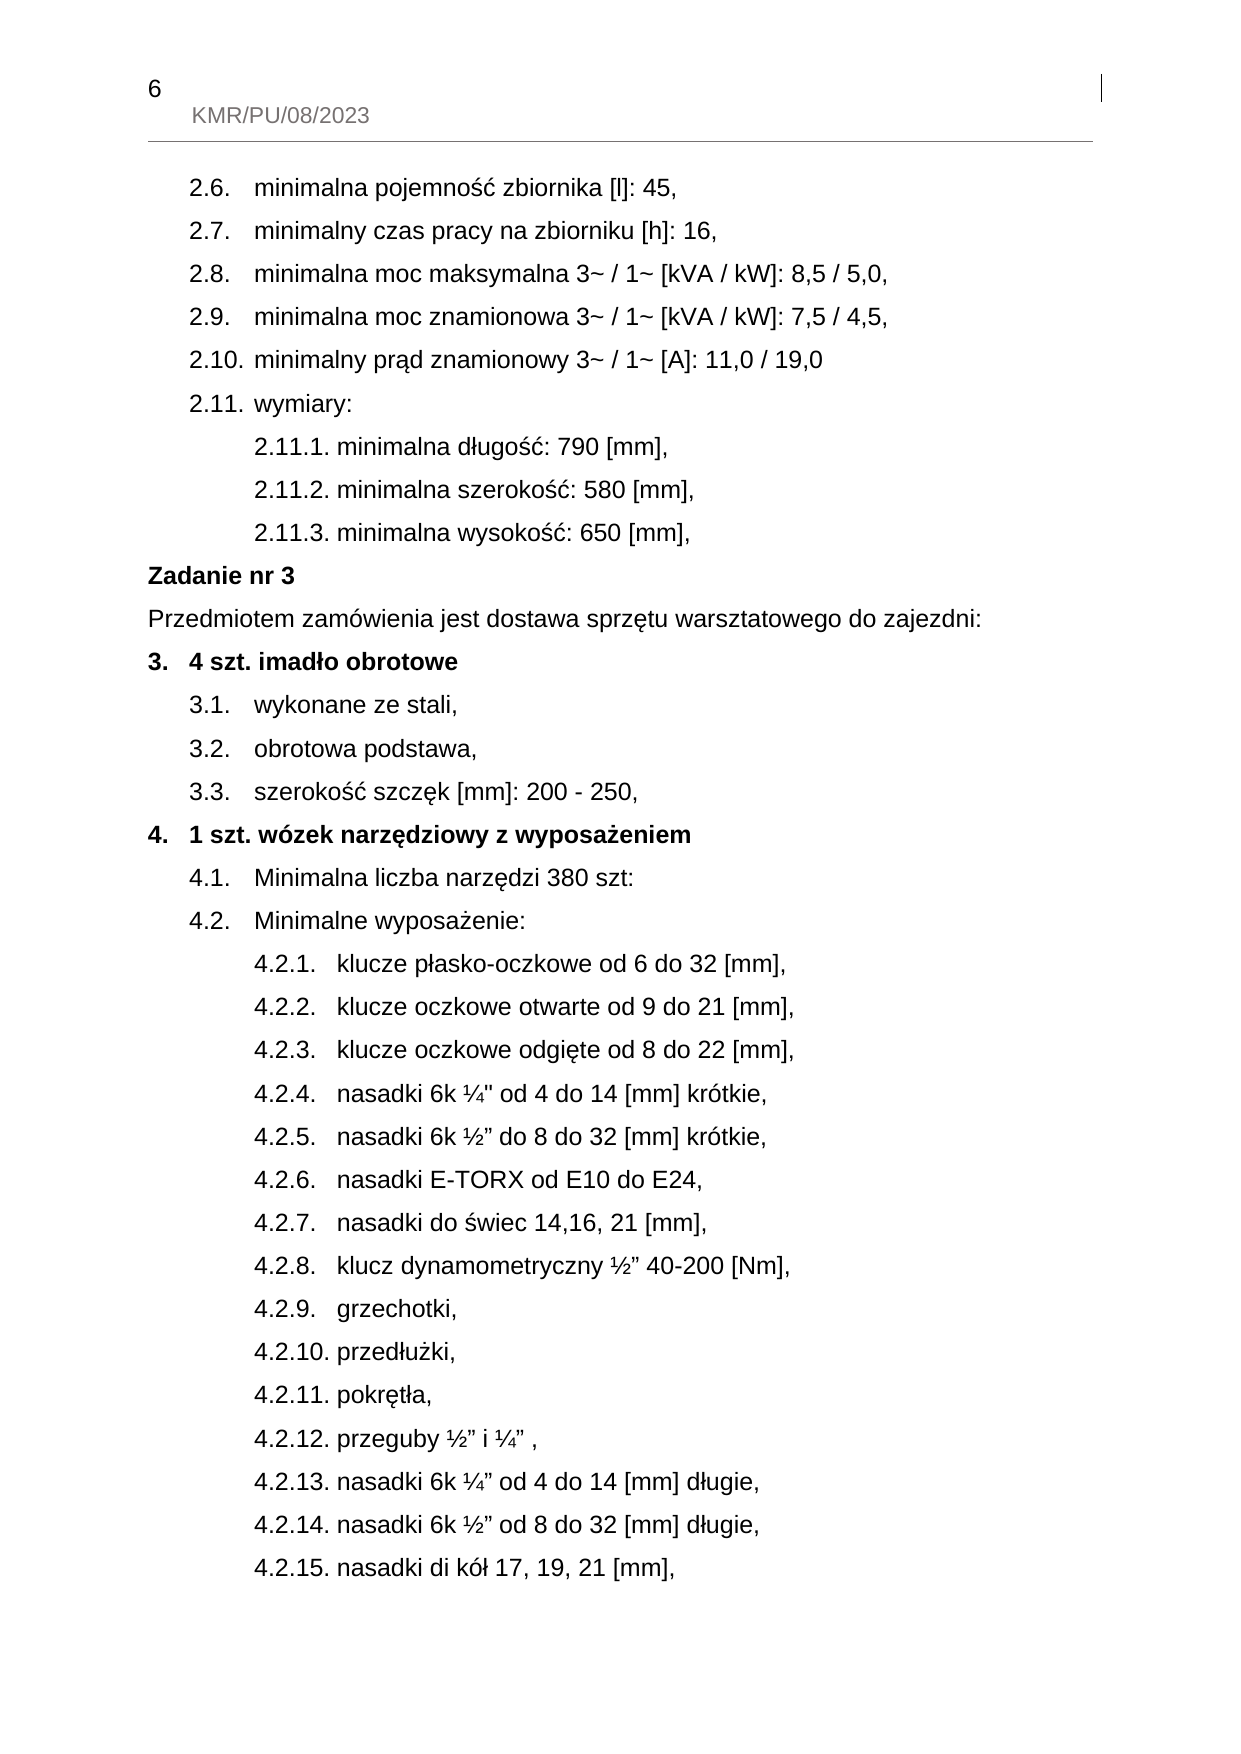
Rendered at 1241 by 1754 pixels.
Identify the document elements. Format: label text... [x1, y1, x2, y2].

list klucze oczkowe odgięte od 8 do 22 [mm], [254, 1035, 1093, 1064]
list klucze płasko-oczkowe od 6 do 32 [mm], [254, 949, 1093, 978]
list nasadki do świec 14,16, 21 [mm], [254, 1208, 1093, 1237]
list minimalna moc maksymalna 3~ / 1~ [kVA / kW]: 8,5 / 5,0, [189, 259, 1093, 288]
list szerokość szczęk [mm]: 200 - 250, [189, 777, 1093, 805]
list Minimalna liczba narzędzi 380 szt: [189, 863, 1093, 892]
list klucze oczkowe otwarte od 9 do 21 [mm], [254, 992, 1093, 1021]
list wymiary: [189, 388, 1093, 417]
list minimalny prąd znamionowy 3~ / 1~ [A]: 11,0 / 19,0 [189, 345, 1093, 374]
text Zadanie nr 3 [148, 561, 1093, 590]
list przeguby ½” i ¼” , [254, 1423, 1093, 1452]
list minimalna moc znamionowa 3~ / 1~ [kVA / kW]: 7,5 / 4,5, [189, 302, 1093, 331]
list wykonane ze stali, [189, 690, 1093, 719]
list Minimalne wyposażenie: [189, 906, 1093, 935]
list przedłużki, [254, 1337, 1093, 1366]
text Przedmiotem zamówienia jest dostawa sprzętu warsztatowego do zajezdni: [148, 604, 1093, 633]
list nasadki 6k ½” do 8 do 32 [mm] krótkie, [254, 1122, 1093, 1150]
list nasadki 6k ¼” od 4 do 14 [mm] długie, [254, 1467, 1093, 1495]
list nasadki di kół 17, 19, 21 [mm], [254, 1553, 1093, 1582]
list nasadki 6k ¼" od 4 do 14 [mm] krótkie, [254, 1078, 1093, 1107]
list minimalna wysokość: 650 [mm], [254, 518, 1093, 547]
list minimalna szerokość: 580 [mm], [254, 475, 1093, 503]
list 4 szt. imadło obrotowe [148, 647, 1093, 676]
list pokrętła, [254, 1380, 1093, 1409]
list minimalny czas pracy na zbiorniku [h]: 16, [189, 216, 1093, 245]
list klucz dynamometryczny ½” 40-200 [Nm], [254, 1251, 1093, 1280]
list minimalna pojemność zbiornika [l]: 45, [189, 173, 1093, 202]
list 1 szt. wózek narzędziowy z wyposażeniem [148, 820, 1093, 848]
list grzechotki, [254, 1294, 1093, 1323]
list nasadki 6k ½” od 8 do 32 [mm] długie, [254, 1510, 1093, 1538]
list obrotowa podstawa, [189, 733, 1093, 762]
list minimalna długość: 790 [mm], [254, 432, 1093, 460]
list nasadki E-TORX od E10 do E24, [254, 1165, 1093, 1193]
